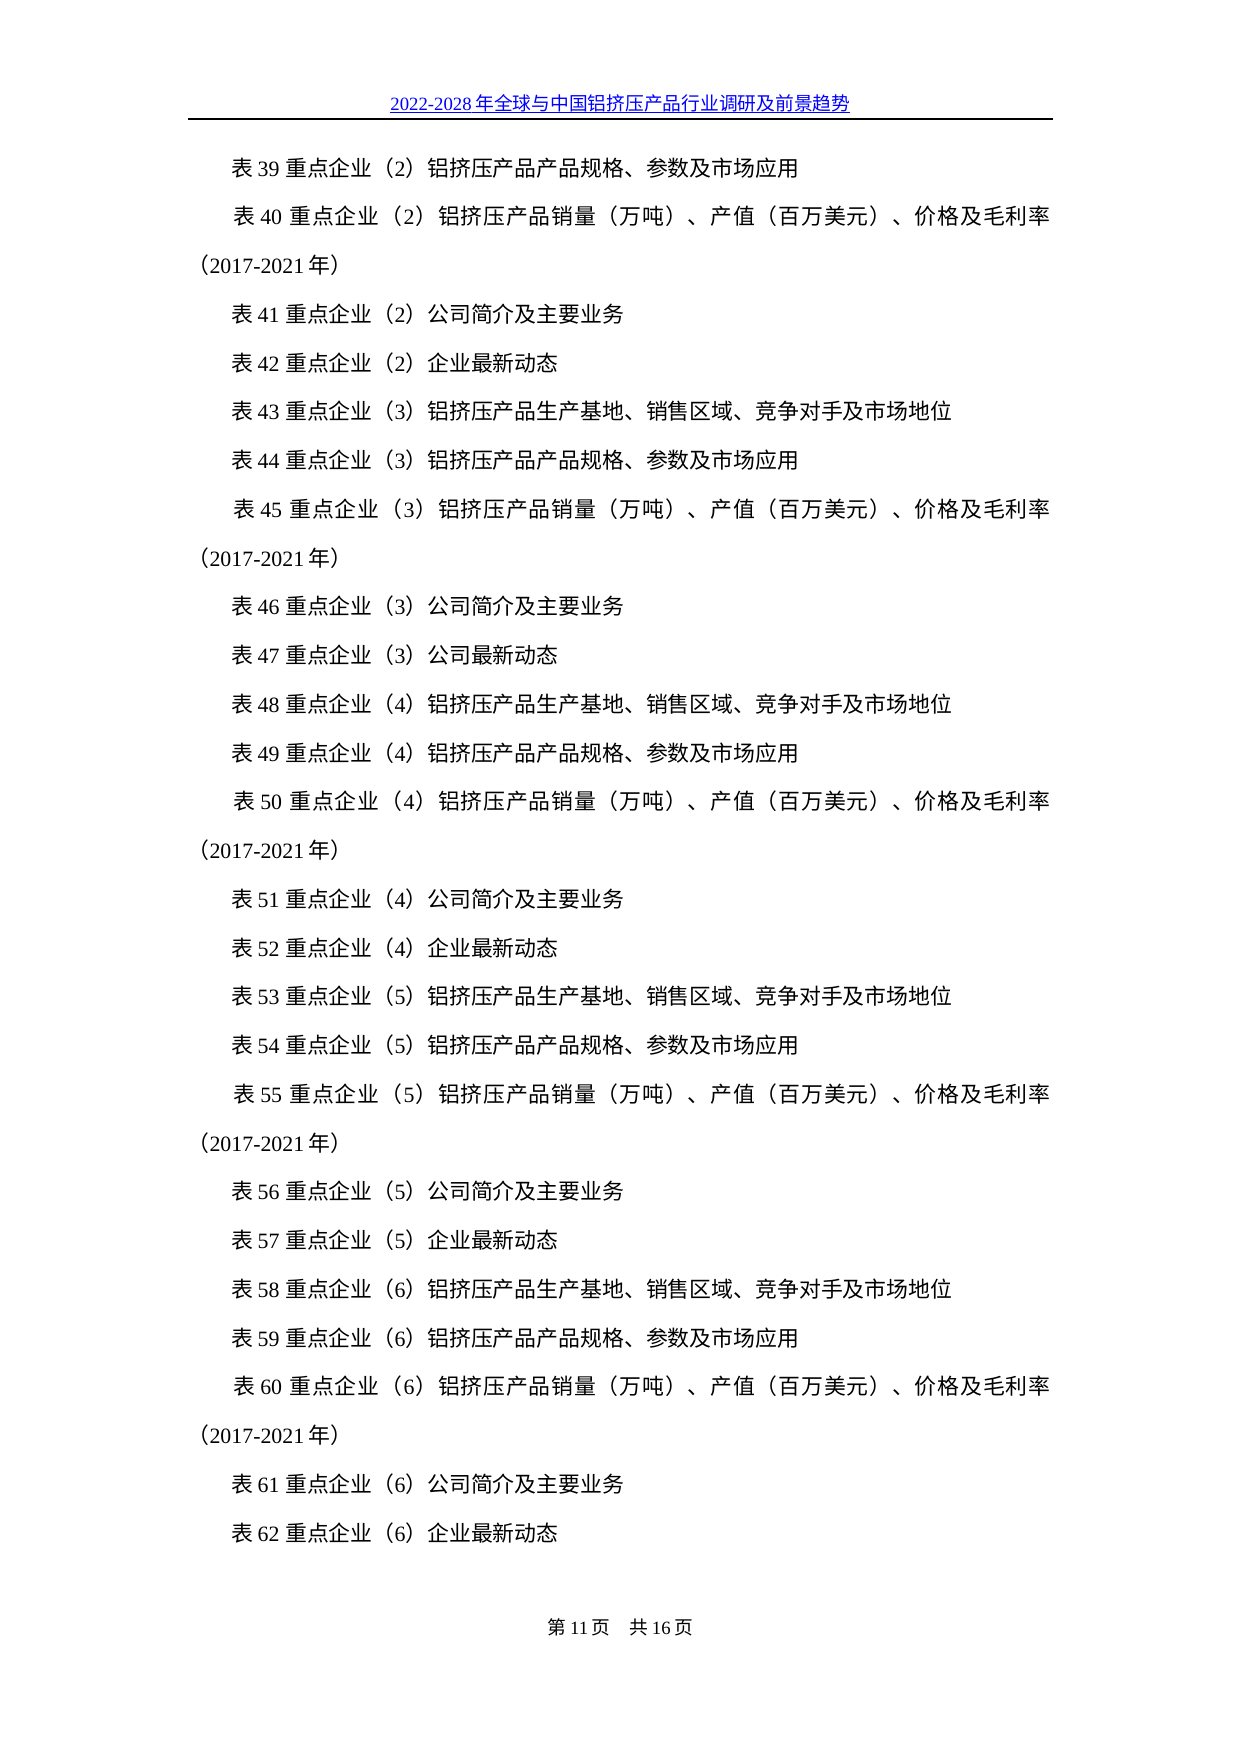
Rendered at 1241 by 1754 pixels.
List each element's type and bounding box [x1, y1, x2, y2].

text [187, 150, 1053, 1548]
